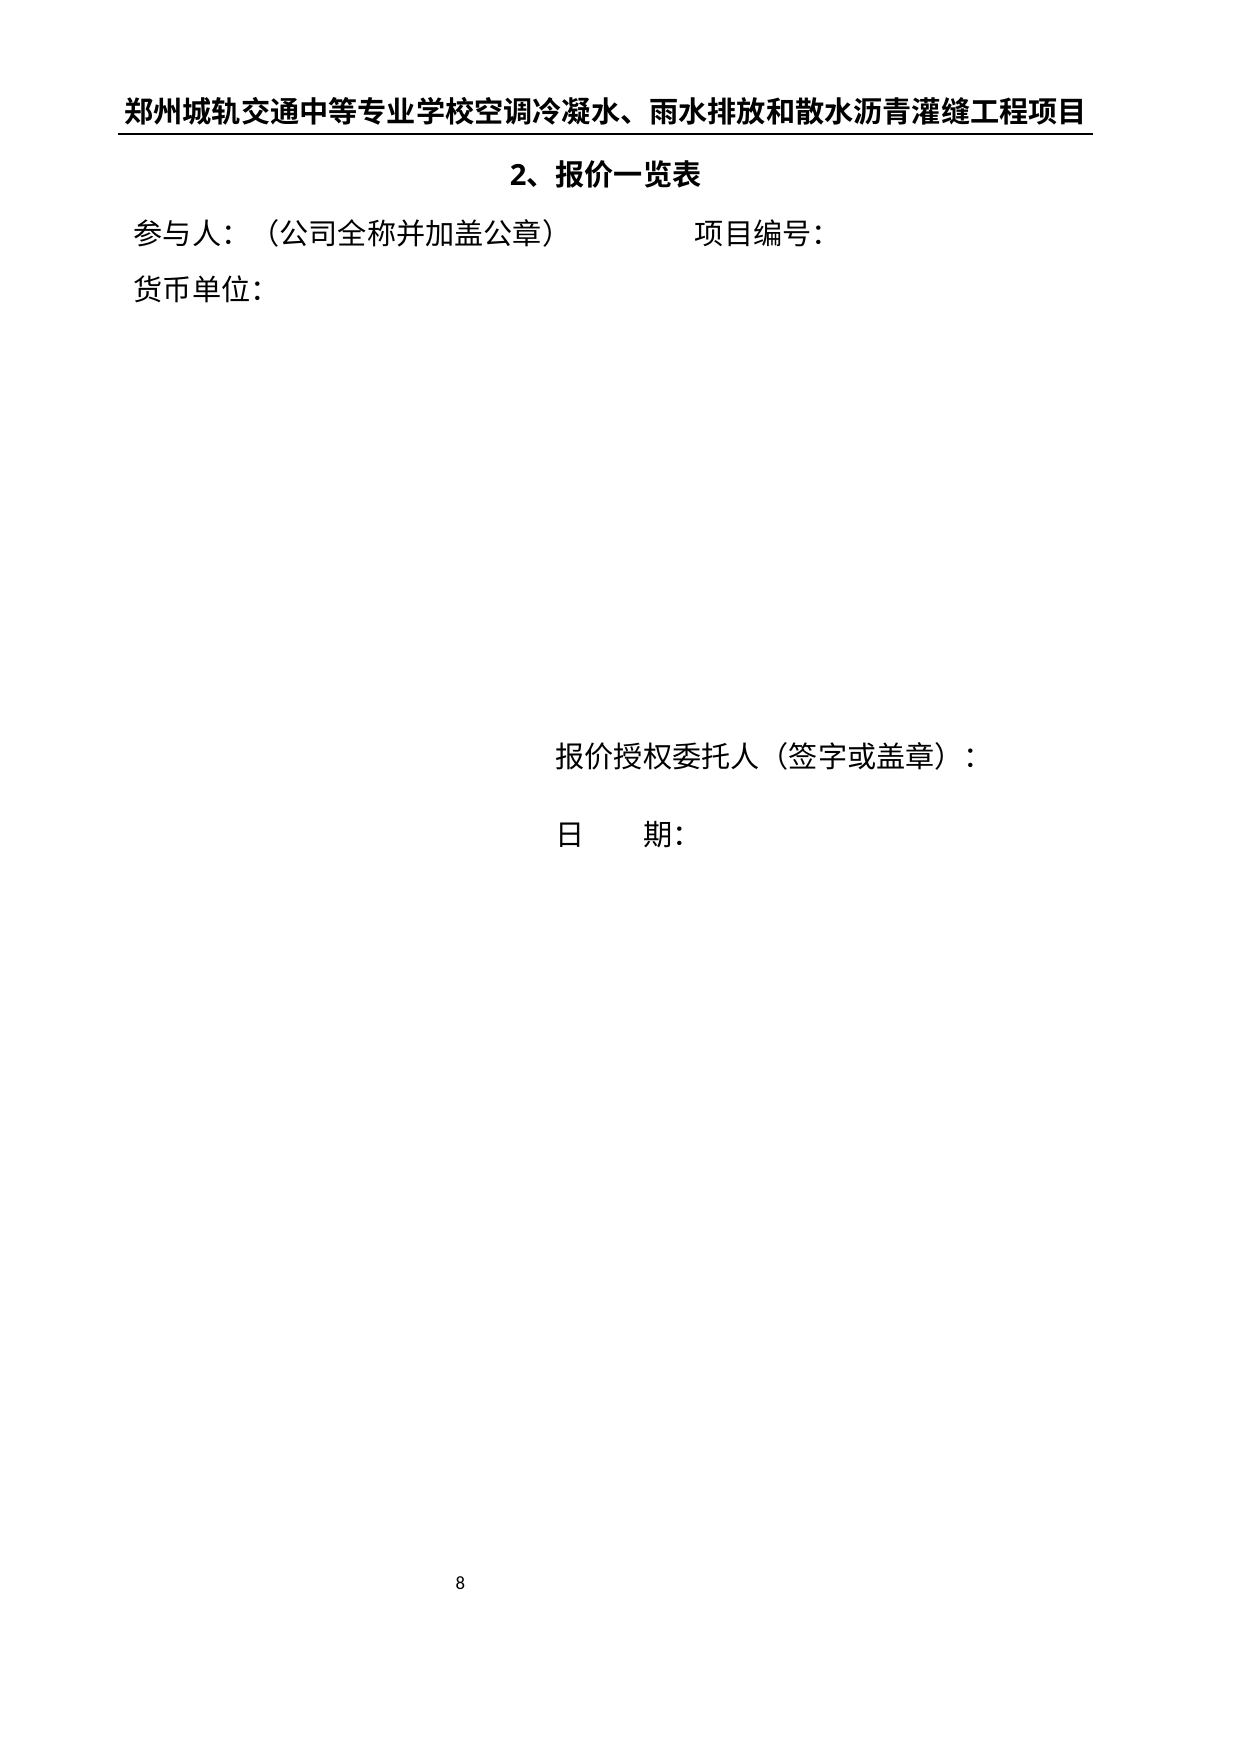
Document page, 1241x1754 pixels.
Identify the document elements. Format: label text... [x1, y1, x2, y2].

text 报价授权委托人（签字或盖章）： [118, 733, 993, 776]
text 日 期： [118, 813, 976, 853]
text 货币单位： [133, 269, 1093, 308]
text 参与人：（公司全称并加盖公章） 项目编号： [133, 212, 1093, 252]
text 2、报价一览表 [118, 151, 1093, 194]
